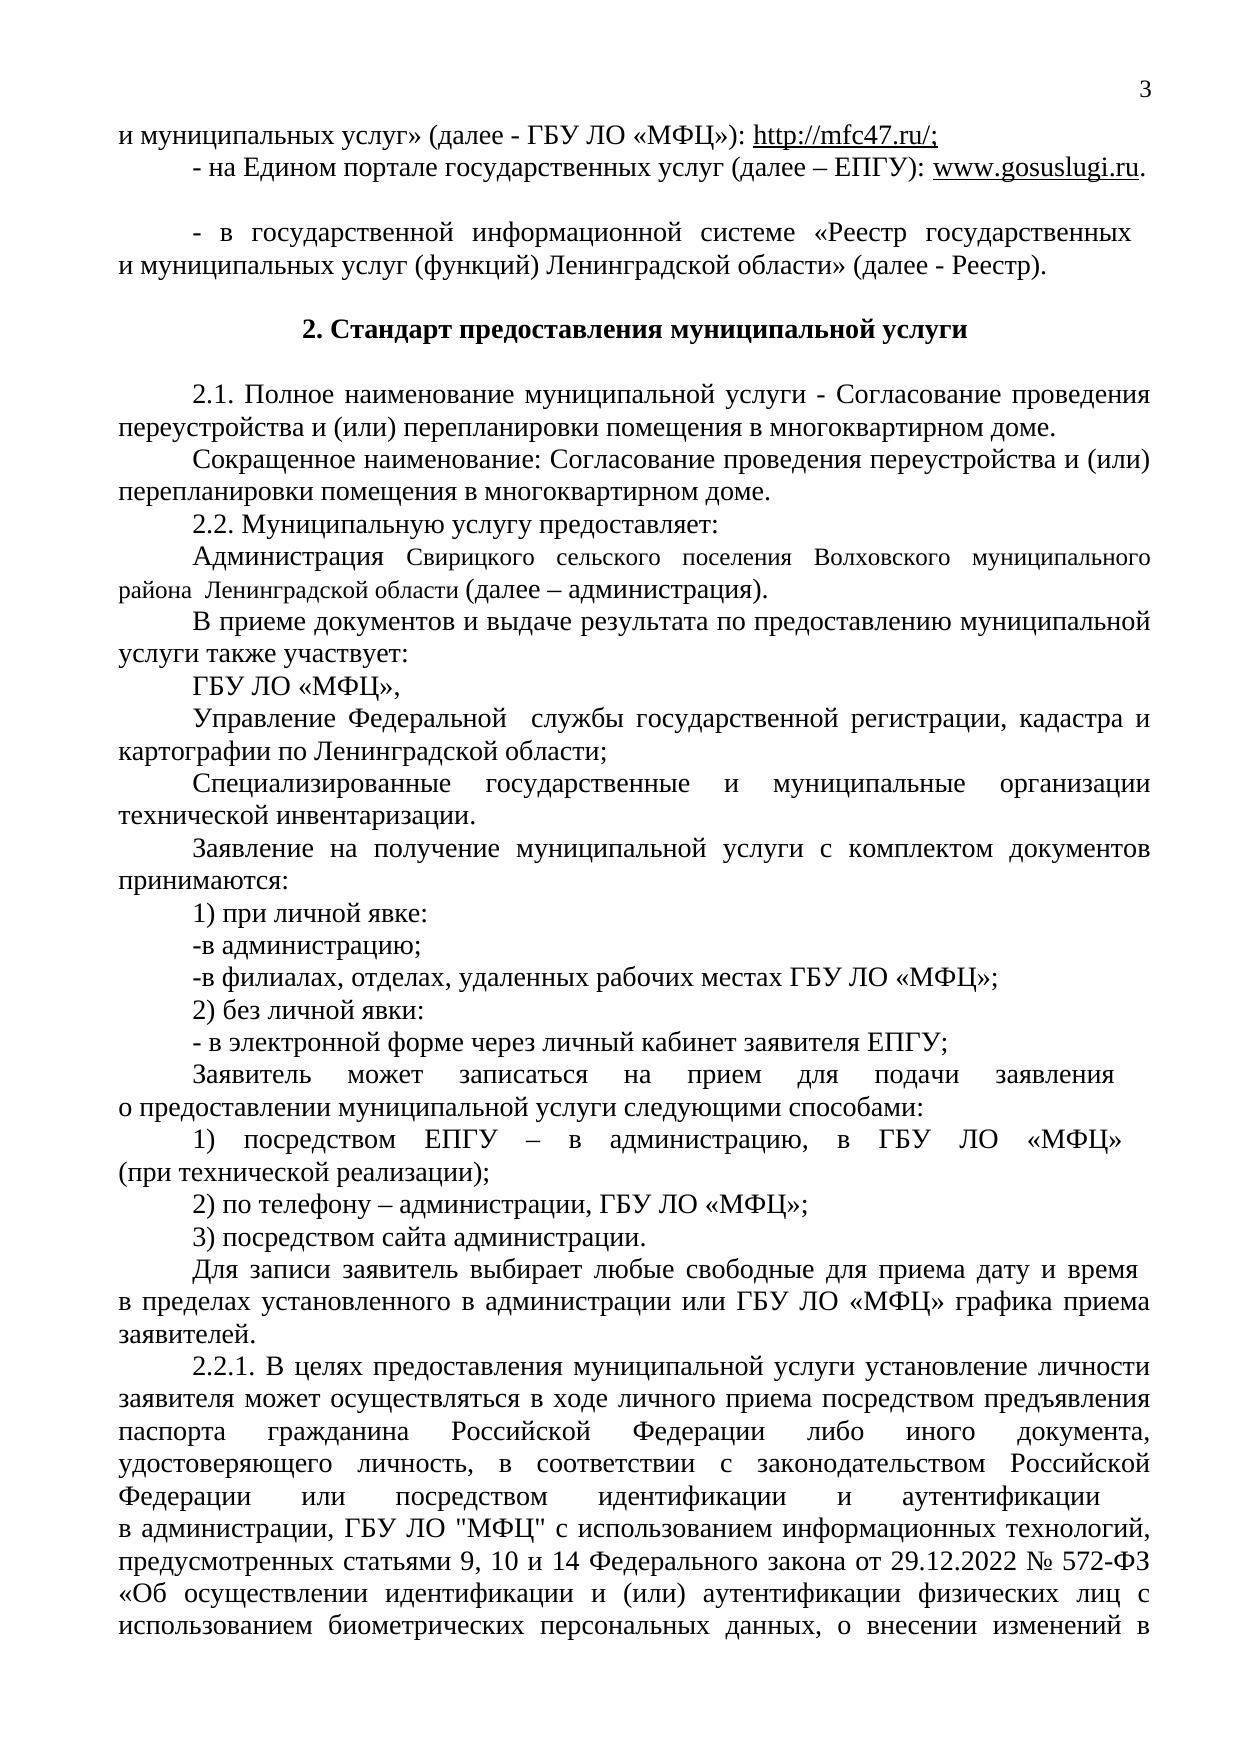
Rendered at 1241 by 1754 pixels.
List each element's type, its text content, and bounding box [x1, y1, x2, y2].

text 1) при личной явке: [118, 896, 1152, 928]
text Для записи заявитель выбирает любые свободные для приема дату и время в пределах установленного в администрации или ГБУ ЛО «МФЦ» графика приема заявителей. [118, 1252, 1152, 1349]
text -в администрацию; [118, 928, 1152, 960]
list - в государственной информационной системе «Реестр государственных и муниципальных услуг (функций) Ленинградской области» (далее - Реестр). [118, 215, 1152, 280]
text - в электронной форме через личный кабинет заявителя ЕПГУ; [118, 1025, 1152, 1058]
list - на Едином портале государственных услуг (далее – ЕПГУ): www.gosuslugi.ru. [118, 151, 1152, 183]
text Управление Федеральной службы государственной регистрации, кадастра и картографии по Ленинградской области; [118, 701, 1152, 766]
text 2.2. Муниципальную услугу предоставляет: [118, 507, 1152, 539]
subtitle 2. Стандарт предоставления муниципальной услуги [118, 312, 1152, 345]
text 2) по телефону – администрации, ГБУ ЛО «МФЦ»; [118, 1187, 1152, 1219]
text Сокращенное наименование: Согласование проведения переустройства и (или) перепланировки помещения в многоквартирном доме. [118, 442, 1152, 507]
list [118, 118, 1152, 151]
text 1) посредством ЕПГУ – в администрацию, в ГБУ ЛО «МФЦ» (при технической реализации); [118, 1122, 1152, 1187]
text Администрация Свирицкого сельского поселения Волховского муниципального района Ленинградской области (далее – администрация). [118, 539, 1152, 604]
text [118, 1349, 1152, 1641]
text 2.1. Полное наименование муниципальной услуги - Согласование проведения переустройства и (или) перепланировки помещения в многоквартирном доме. [118, 377, 1152, 442]
text 2) без личной явки: [118, 993, 1152, 1025]
text 3) посредством сайта администрации. [118, 1219, 1152, 1252]
text Специализированные государственные и муниципальные организации технической инвентаризации. [118, 766, 1152, 831]
text -в филиалах, отделах, удаленных рабочих местах ГБУ ЛО «МФЦ»; [118, 960, 1152, 993]
text В приеме документов и выдаче результата по предоставлению муниципальной услуги также участвует: [118, 604, 1152, 669]
text Заявление на получение муниципальной услуги с комплектом документов принимаются: [118, 831, 1152, 896]
text ГБУ ЛО «МФЦ», [118, 669, 1152, 701]
text Заявитель может записаться на прием для подачи заявления о предоставлении муниципальной услуги следующими способами: [118, 1058, 1152, 1122]
